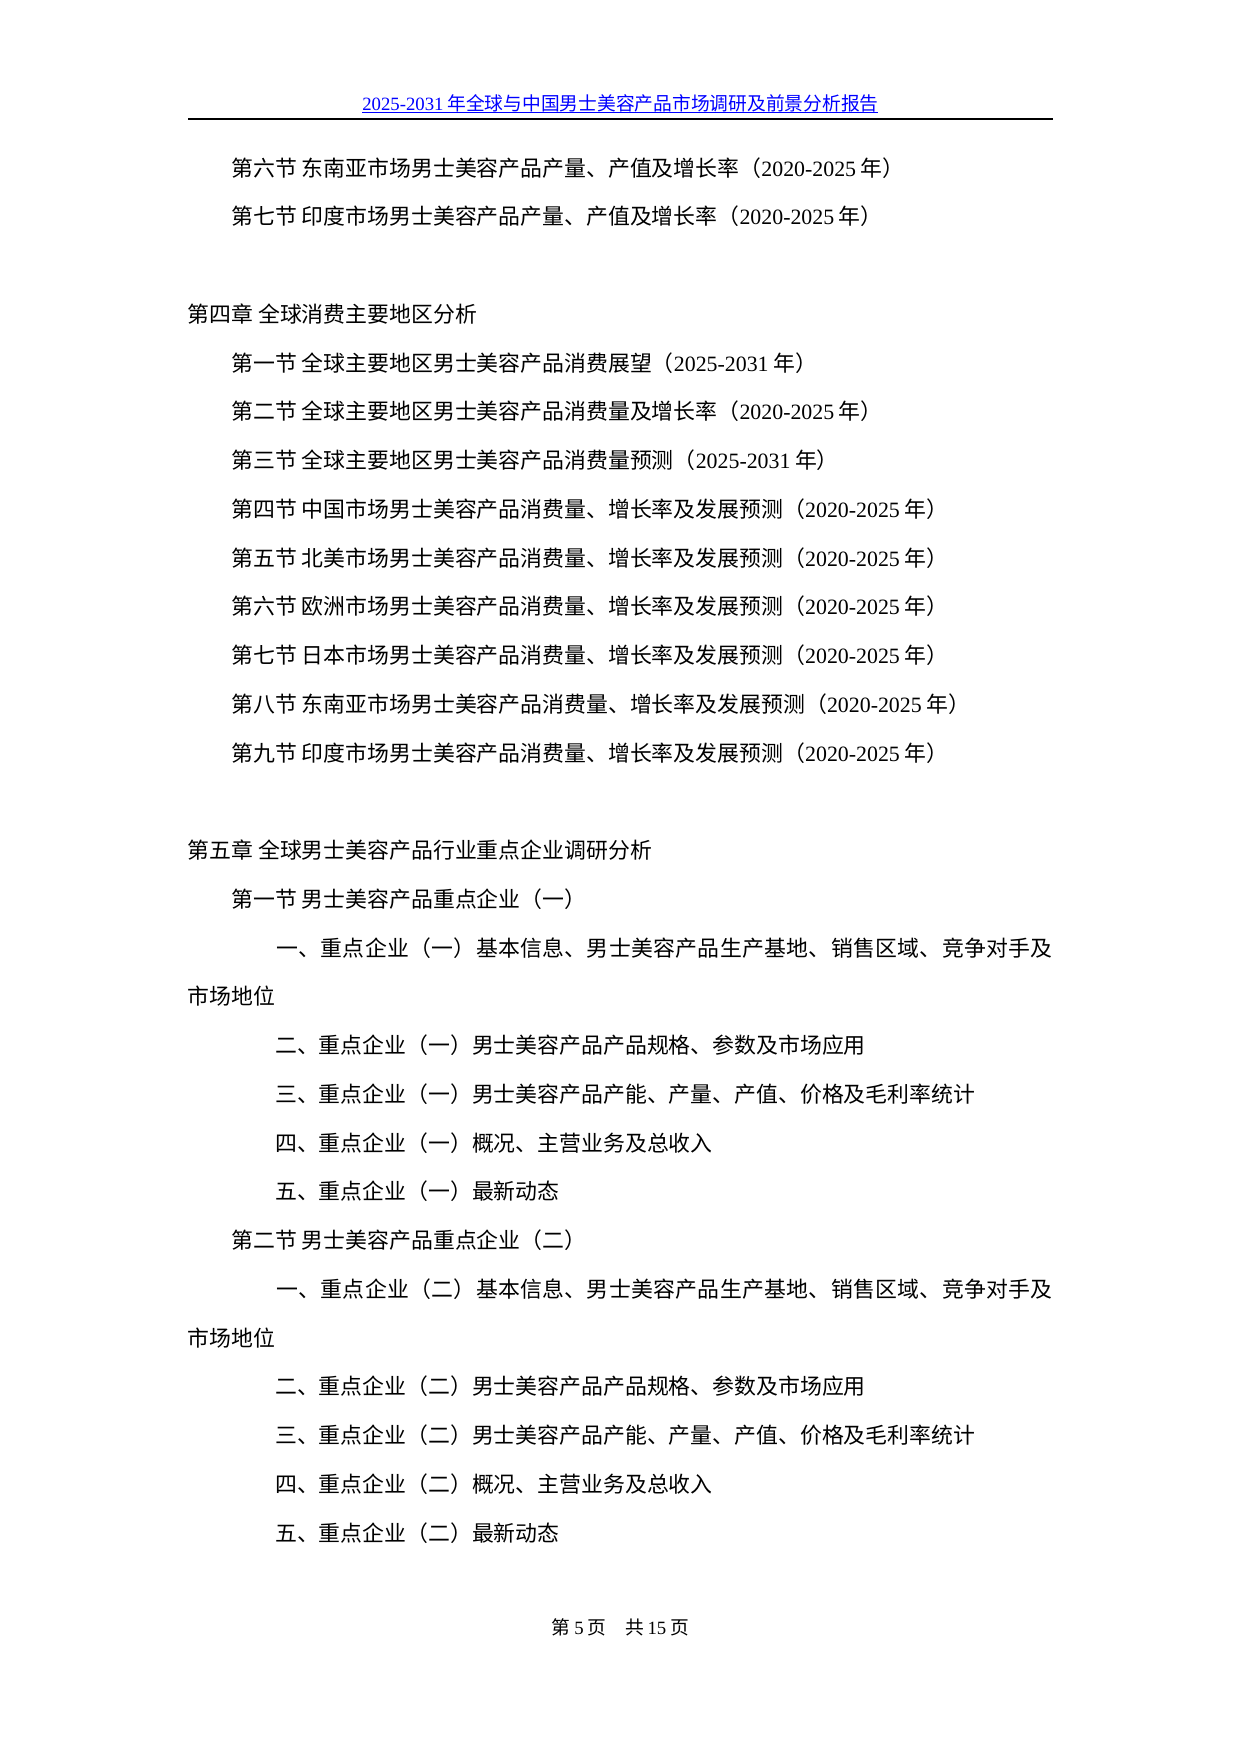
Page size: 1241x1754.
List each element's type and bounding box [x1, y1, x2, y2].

text [187, 150, 1053, 1548]
